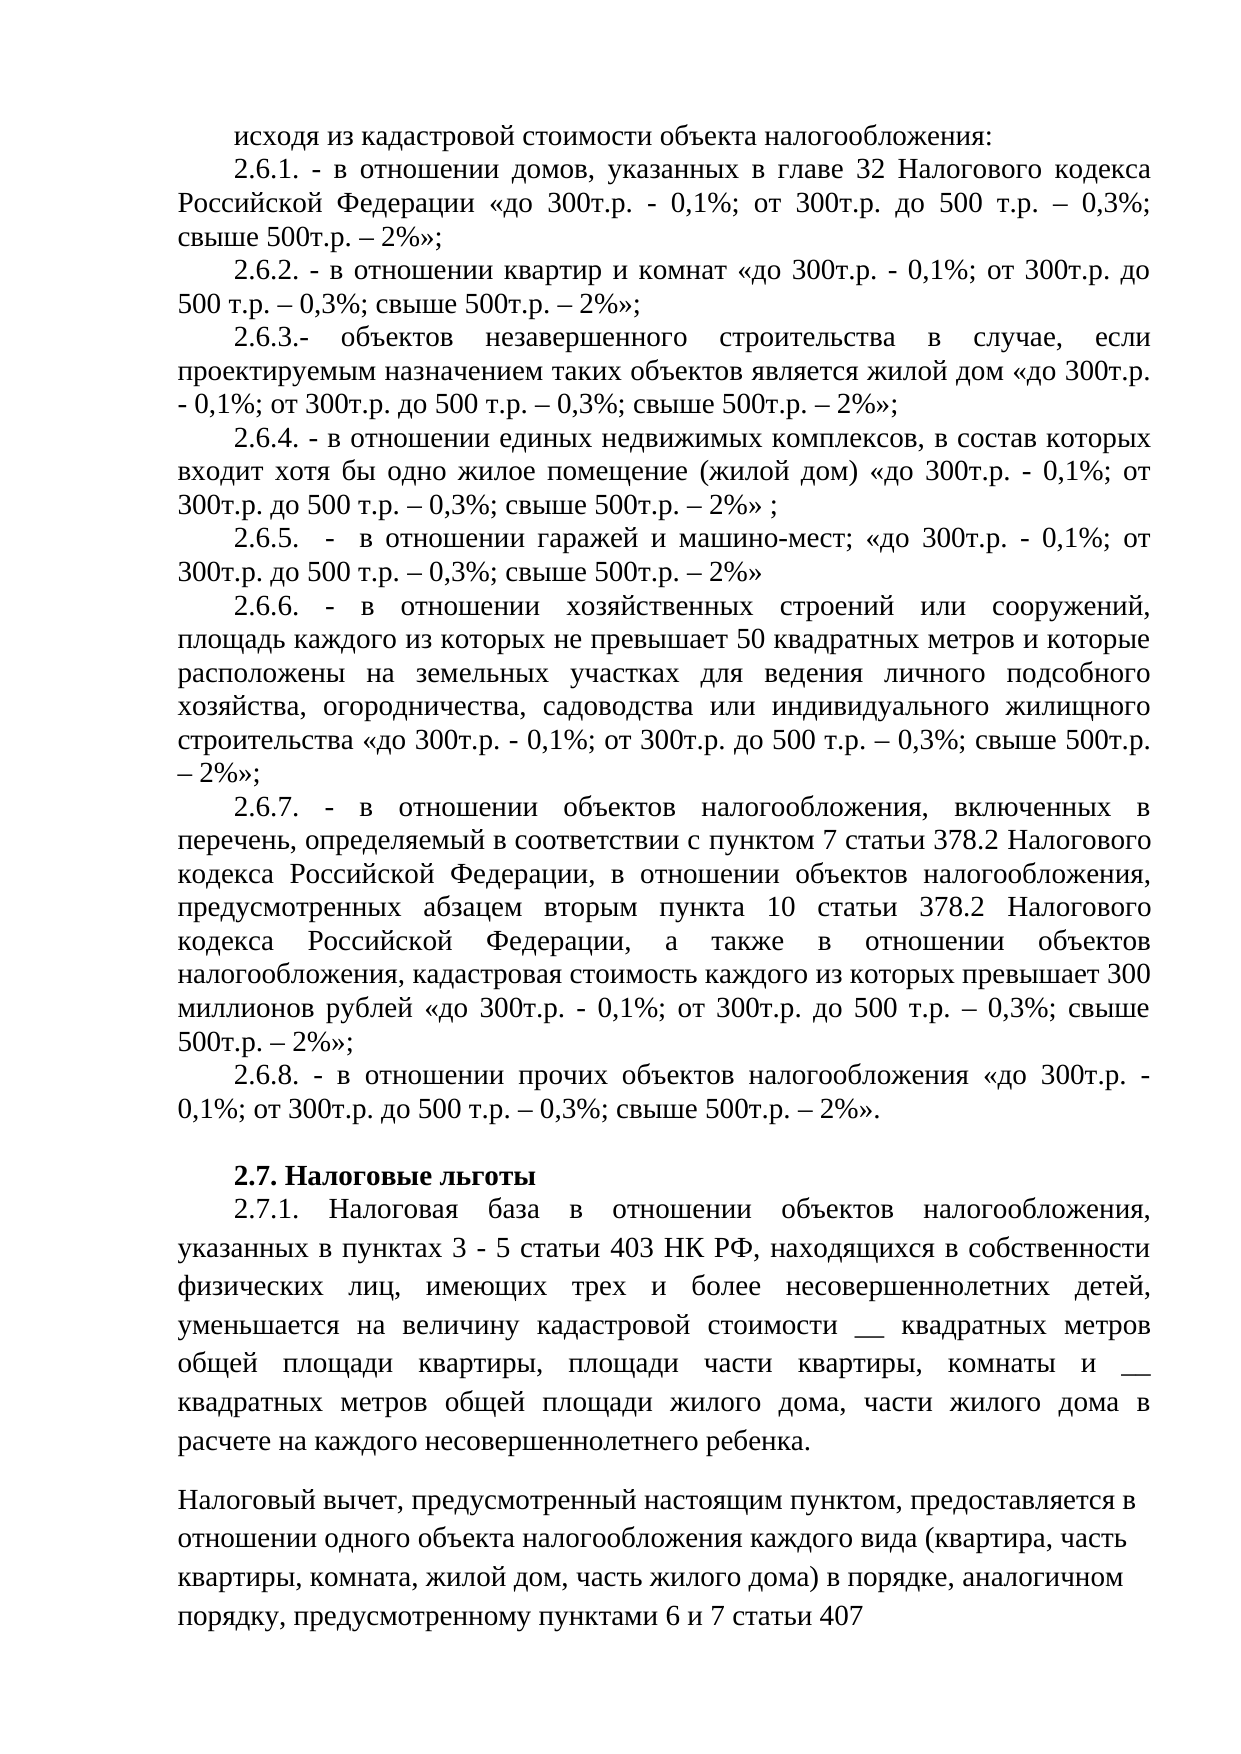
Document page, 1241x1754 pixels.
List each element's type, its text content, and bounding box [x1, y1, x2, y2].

text 2.7. Налоговые льготы [177, 1158, 1152, 1191]
text 2.6.3.- объектов незавершенного строительства в случае, если проектируемым назначением таких объектов является жилой дом «до 300т.р. - 0,1%; от 300т.р. до 500 т.р. – 0,3%; свыше 500т.р. – 2%»; [177, 319, 1152, 420]
text Налоговый вычет, предусмотренный настоящим пунктом, предоставляется в отношении одного объекта налогообложения каждого вида (квартира, часть квартиры, комната, жилой дом, часть жилого дома) в порядке, аналогичном порядку, предусмотренному пунктами 6 и 7 статьи 407 [177, 1482, 1152, 1631]
text исходя из кадастровой стоимости объекта налогообложения: [177, 118, 1152, 152]
text 2.6.2. - в отношении квартир и комнат «до 300т.р. - 0,1%; от 300т.р. до 500 т.р. – 0,3%; свыше 500т.р. – 2%»; [177, 252, 1152, 319]
text 2.6.1. - в отношении домов, указанных в главе 32 Налогового кодекса Российской Федерации «до 300т.р. - 0,1%; от 300т.р. до 500 т.р. – 0,3%; свыше 500т.р. – 2%»; [177, 152, 1152, 252]
text 2.7.1. Налоговая база в отношении объектов налогообложения, указанных в пунктах 3 - 5 статьи 403 НК РФ, находящихся в собственности физических лиц, имеющих трех и более несовершеннолетних детей, уменьшается на величину кадастровой стоимости __ квадратных метров общей площади квартиры, площади части квартиры, комнаты и __ квадратных метров общей площади жилого дома, части жилого дома в расчете на каждого несовершеннолетнего ребенка. [177, 1191, 1152, 1456]
text 2.6.5. - в отношении гаражей и машино-мест; «до 300т.р. - 0,1%; от 300т.р. до 500 т.р. – 0,3%; свыше 500т.р. – 2%» [177, 521, 1152, 588]
text 2.6.4. - в отношении единых недвижимых комплексов, в состав которых входит хотя бы одно жилое помещение (жилой дом) «до 300т.р. - 0,1%; от 300т.р. до 500 т.р. – 0,3%; свыше 500т.р. – 2%» ; [177, 420, 1152, 521]
text 2.6.7. - в отношении объектов налогообложения, включенных в перечень, определяемый в соответствии с пунктом 7 статьи 378.2 Налогового кодекса Российской Федерации, в отношении объектов налогообложения, предусмотренных абзацем вторым пункта 10 статьи 378.2 Налогового кодекса Российской Федерации, а также в отношении объектов налогообложения, кадастровая стоимость каждого из которых превышает 300 миллионов рублей «до 300т.р. - 0,1%; от 300т.р. до 500 т.р. – 0,3%; свыше 500т.р. – 2%»; [177, 789, 1152, 1057]
text 2.6.8. - в отношении прочих объектов налогообложения «до 300т.р. - 0,1%; от 300т.р. до 500 т.р. – 0,3%; свыше 500т.р. – 2%». [177, 1057, 1152, 1124]
text 2.6.6. - в отношении хозяйственных строений или сооружений, площадь каждого из которых не превышает 50 квадратных метров и которые расположены на земельных участках для ведения личного подсобного хозяйства, огородничества, садоводства или индивидуального жилищного строительства «до 300т.р. - 0,1%; от 300т.р. до 500 т.р. – 0,3%; свыше 500т.р. – 2%»; [177, 588, 1152, 789]
